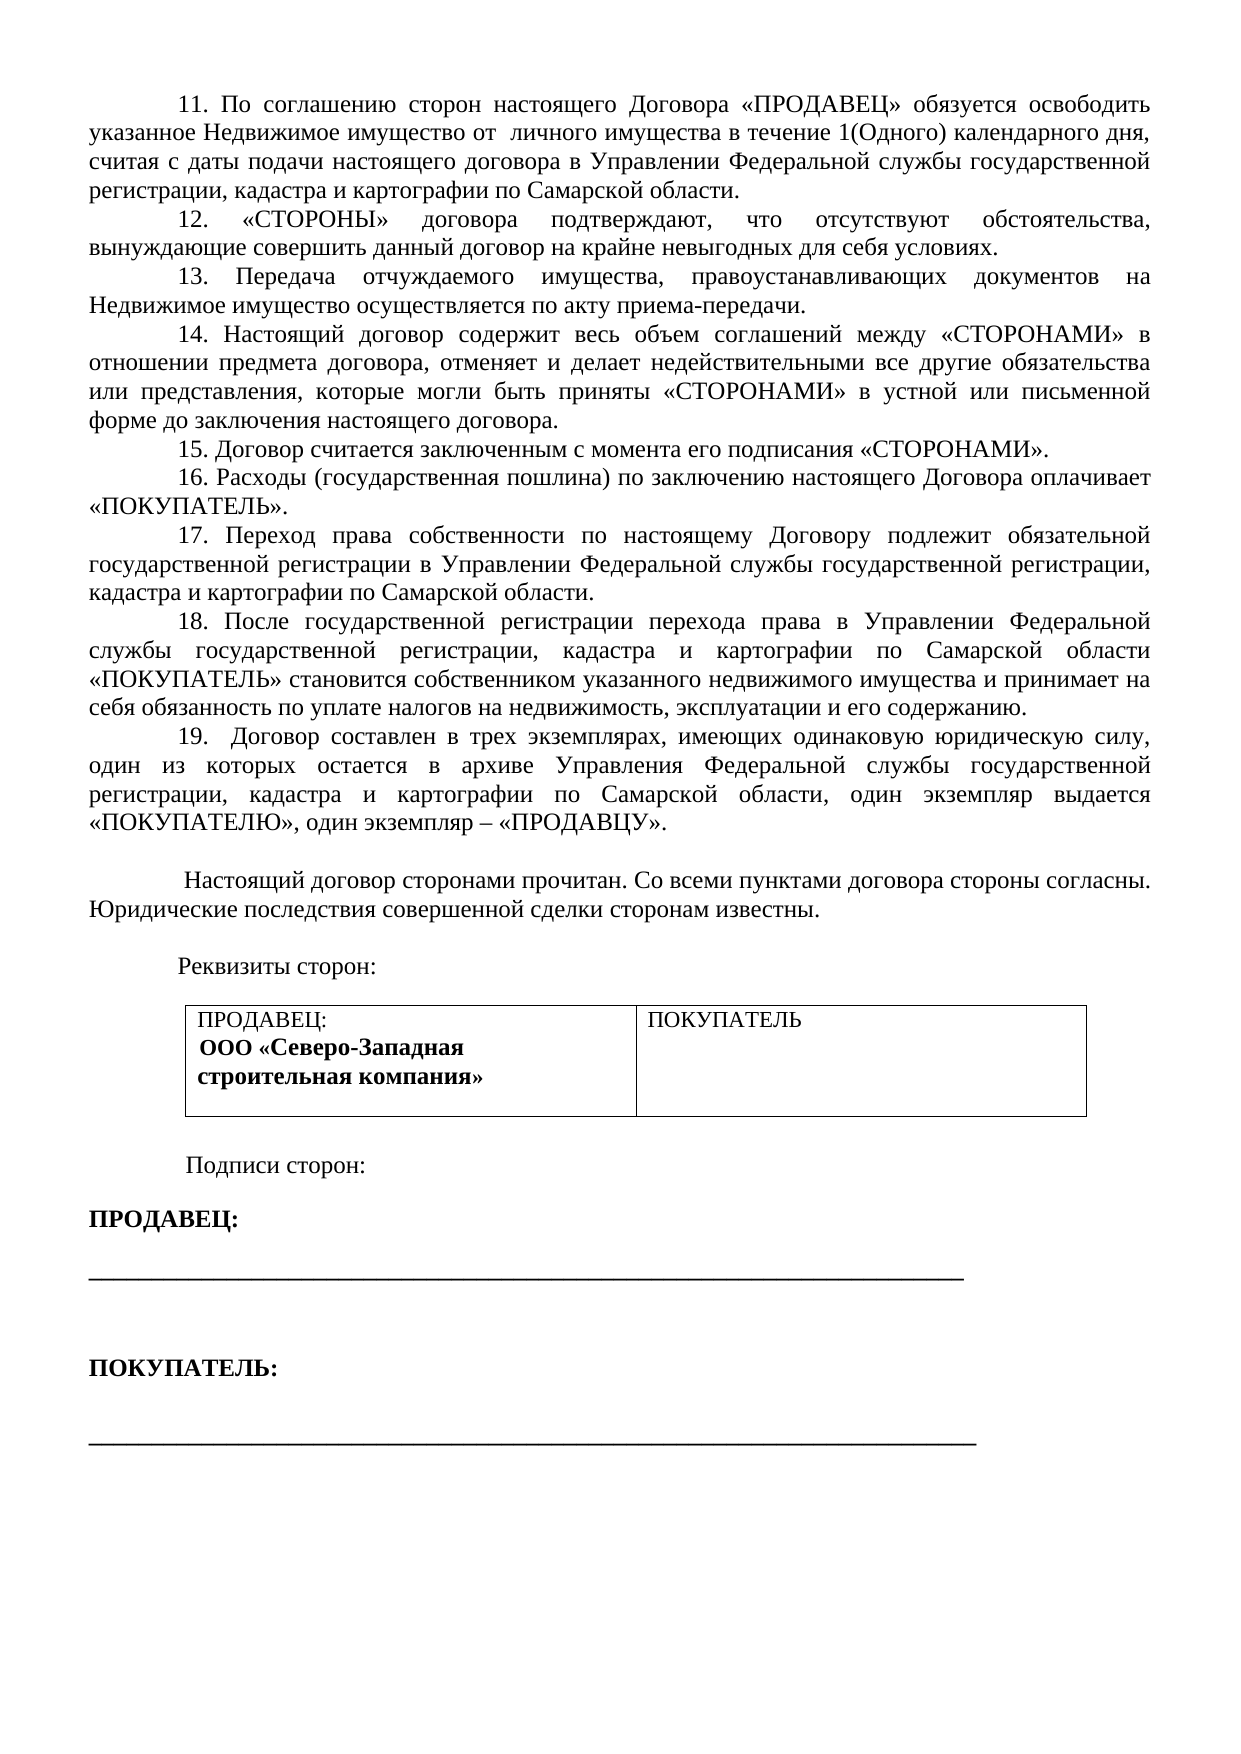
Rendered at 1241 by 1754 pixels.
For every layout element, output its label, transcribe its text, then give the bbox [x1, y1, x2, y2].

list Настоящий договор сторонами прочитан. Со всеми пунктами договора стороны согласны. Юридические последствия совершенной сделки сторонам известны. [89, 865, 1152, 922]
text ______________________________________________________________________ [89, 1254, 1152, 1282]
list 12. «СТОРОНЫ» договора подтверждают, что отсутствуют обстоятельства, вынуждающие совершить данный договор на крайне невыгодных для себя условиях. [89, 204, 1152, 261]
list 19. Договор составлен в трех экземплярах, имеющих одинаковую юридическую силу, один из которых остается в архиве Управления Федеральной службы государственной регистрации, кадастра и картографии по Самарской области, один экземпляр выдается «ПОКУПАТЕЛЮ», один экземпляр – «ПРОДАВЦУ». [89, 721, 1152, 836]
table_header ПОКУПАТЕЛЬ [637, 1006, 1086, 1116]
text ПОКУПАТЕЛЬ: [89, 1353, 1152, 1382]
list Подписи сторон: [185, 1150, 1152, 1179]
list 14. Настоящий договор содержит весь объем соглашений между «СТОРОНАМИ» в отношении предмета договора, отменяет и делает недействительными все другие обязательства или представления, которые могли быть приняты «СТОРОНАМИ» в устной или письменной форме до заключения настоящего договора. [89, 319, 1152, 434]
list 13. Передача отчуждаемого имущества, правоустанавливающих документов на Недвижимое имущество осуществляется по акту приема-передачи. [89, 261, 1152, 319]
list Реквизиты сторон: [89, 951, 1152, 980]
list 17. Переход права собственности по настоящему Договору подлежит обязательной государственной регистрации в Управлении Федеральной службы государственной регистрации, кадастра и картографии по Самарской области. [89, 520, 1152, 606]
list 18. После государственной регистрации перехода права в Управлении Федеральной службы государственной регистрации, кадастра и картографии по Самарской области «ПОКУПАТЕЛЬ» становится собственником указанного недвижимого имущества и принимает на себя обязанность по уплате налогов на недвижимость, эксплуатации и его содержанию. [89, 606, 1152, 721]
table_header ПРОДАВЕЦ: ООО «Северо-Западная строительная компания» [186, 1006, 636, 1116]
list 16. Расходы (государственная пошлина) по заключению настоящего Договора оплачивает «ПОКУПАТЕЛЬ». [89, 462, 1152, 520]
text ПРОДАВЕЦ: [89, 1204, 1152, 1233]
list 11. По соглашению сторон настоящего Договора «ПРОДАВЕЦ» обязуется освободить указанное Недвижимое имущество от личного имущества в течение 1(Одного) календарного дня, считая с даты подачи настоящего договора в Управлении Федеральной службы государственной регистрации, кадастра и картографии по Самарской области. [89, 89, 1152, 204]
text _______________________________________________________________________ [89, 1419, 1152, 1448]
list 15. Договор считается заключенным с момента его подписания «СТОРОНАМИ». [89, 434, 1152, 462]
